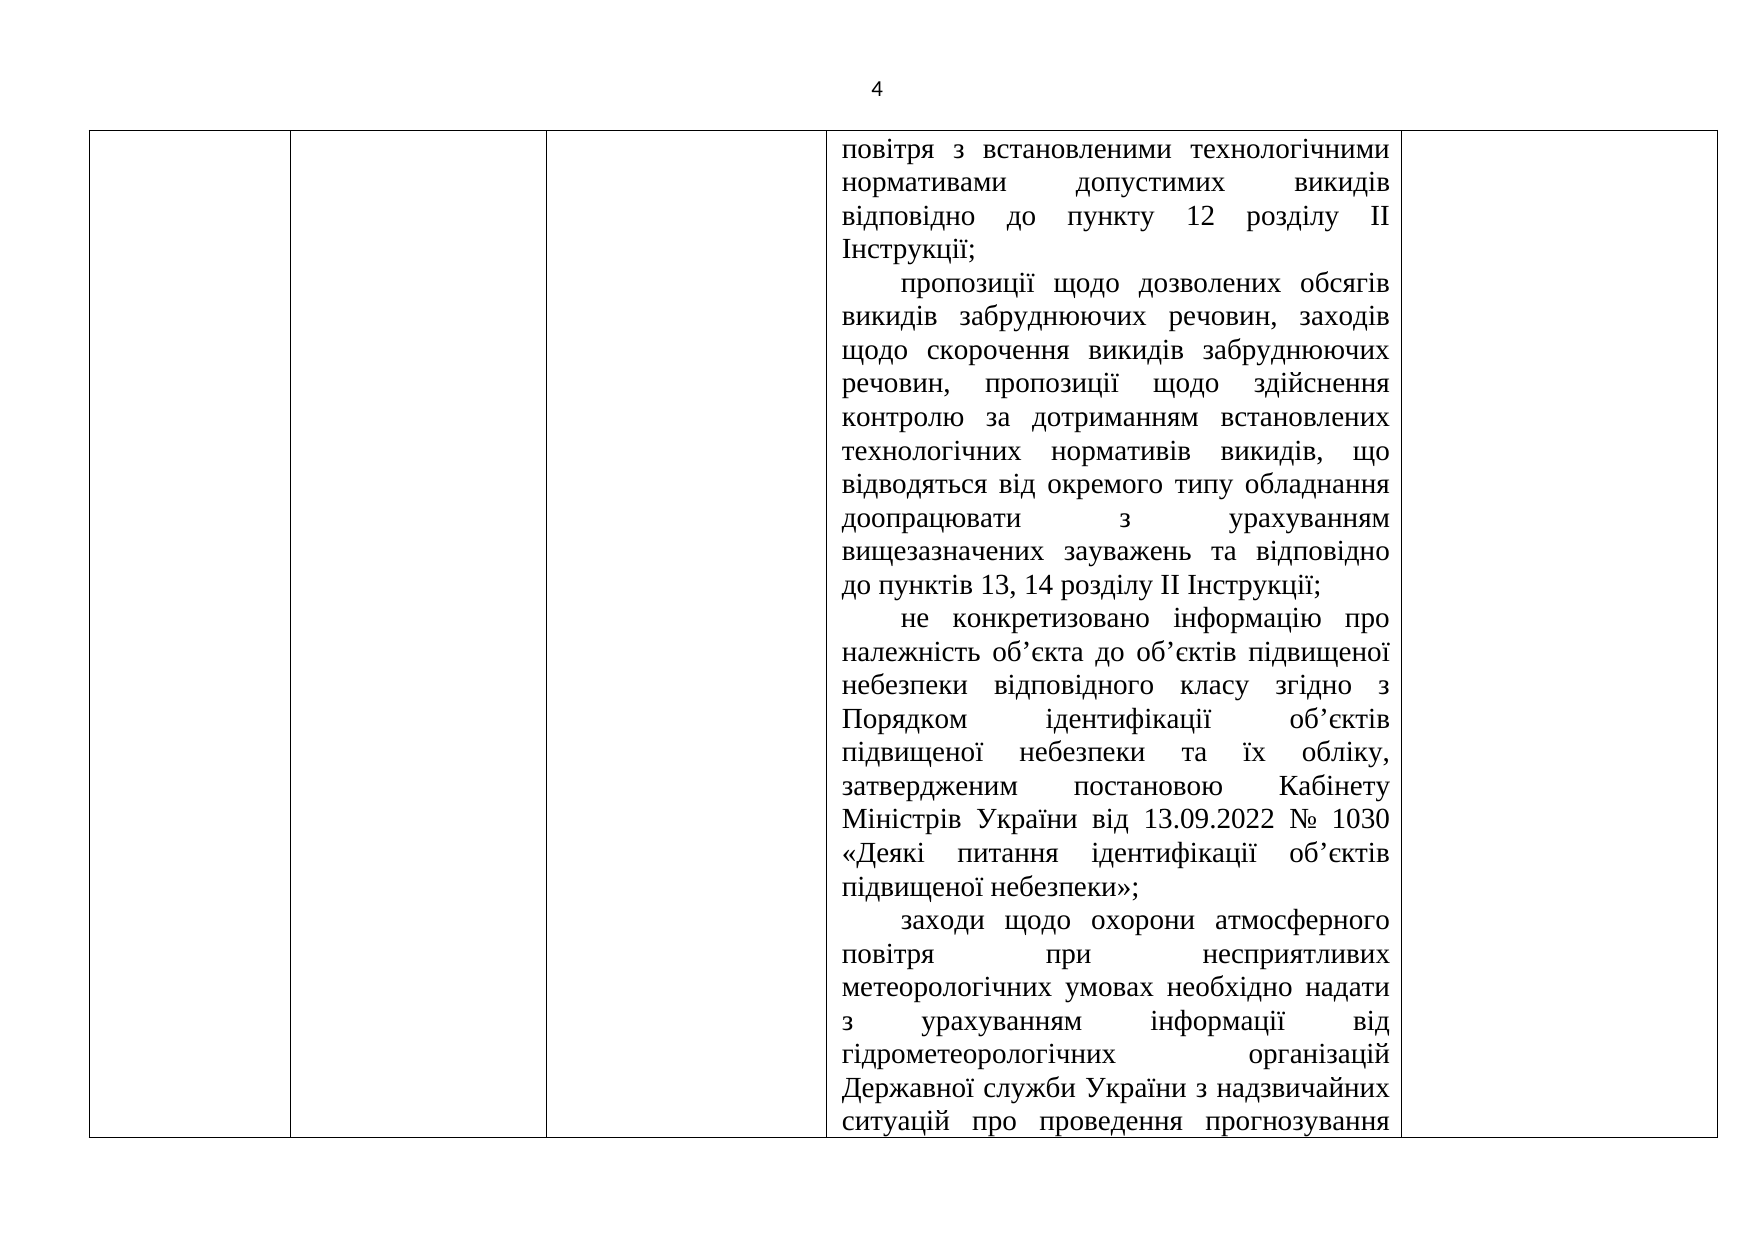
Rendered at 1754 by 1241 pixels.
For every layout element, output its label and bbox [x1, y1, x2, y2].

table_cell [547, 131, 826, 1137]
table_cell [827, 131, 1401, 1137]
table_cell [90, 131, 290, 1137]
table_cell [291, 131, 546, 1137]
table_cell [1402, 131, 1717, 1137]
